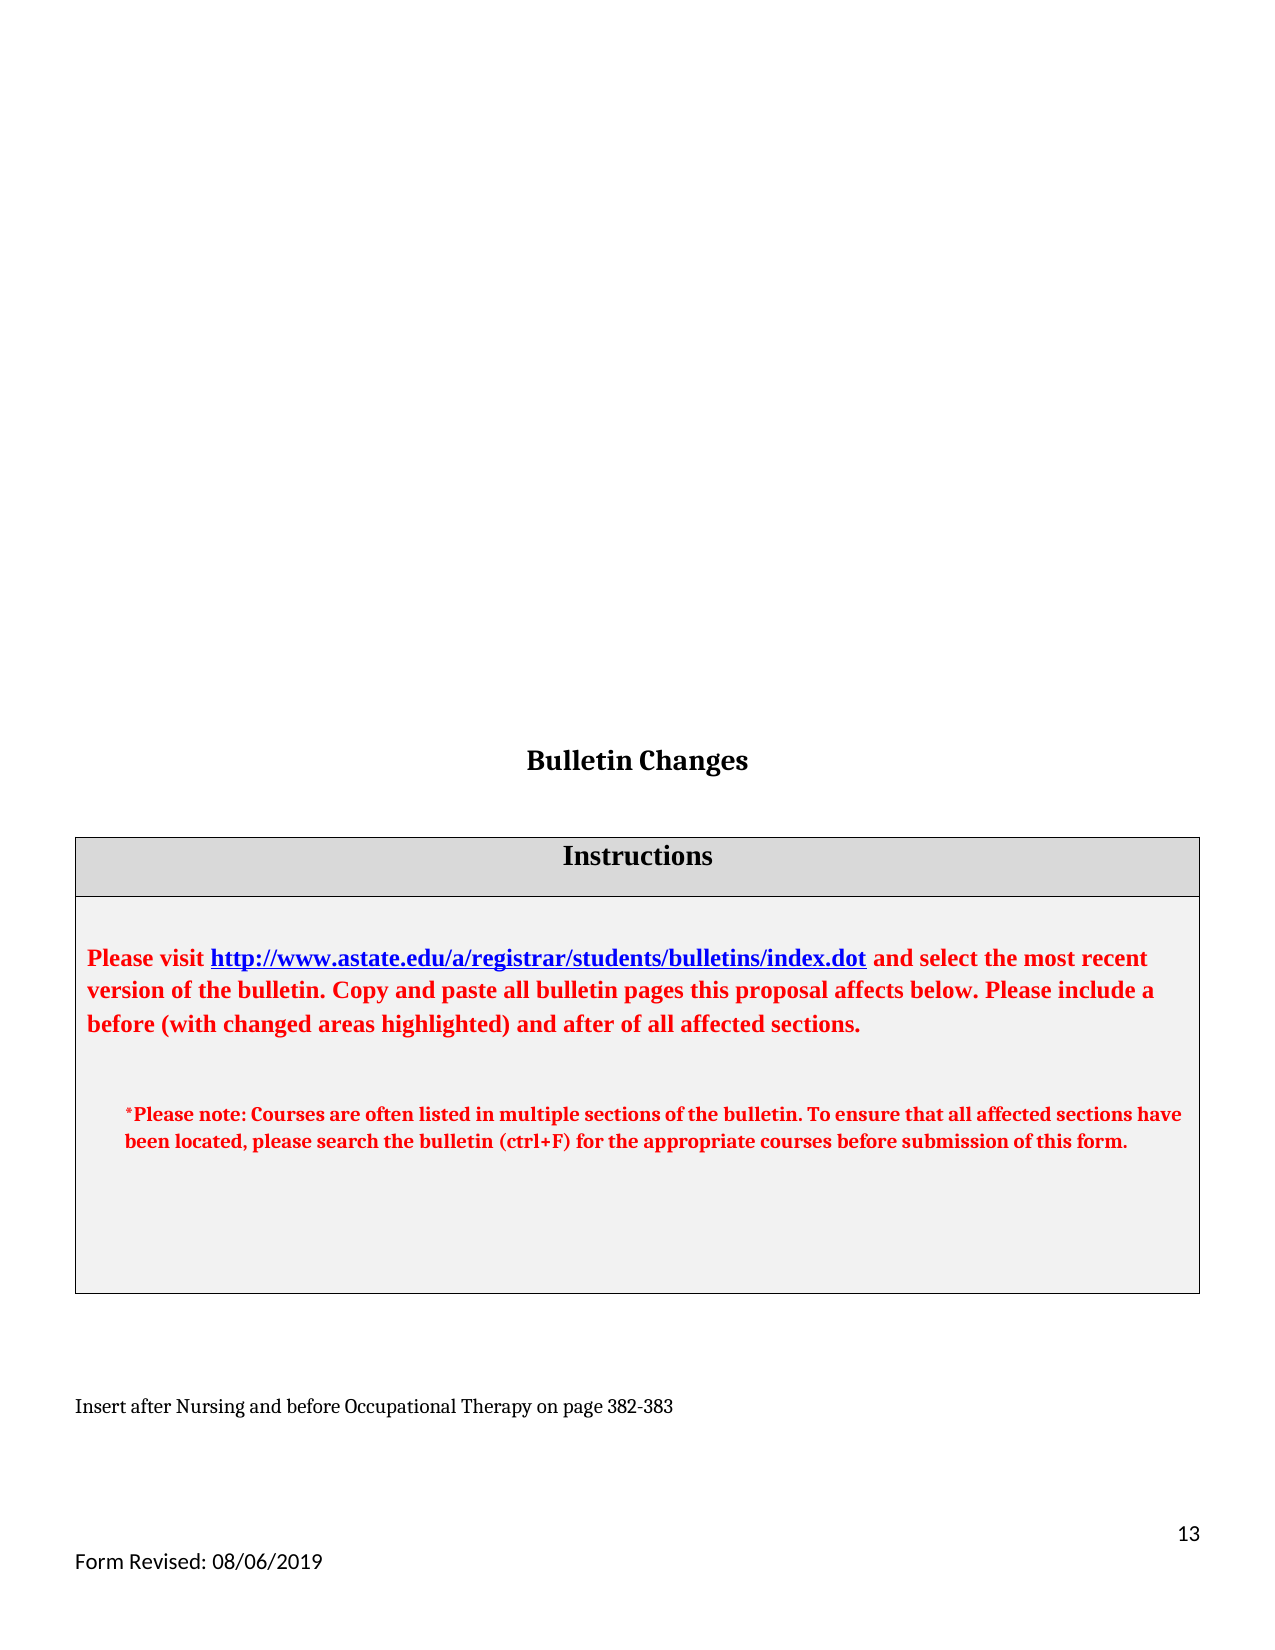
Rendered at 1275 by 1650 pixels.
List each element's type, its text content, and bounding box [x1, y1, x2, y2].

text Insert after Nursing and before Occupational Therapy on page 382-383 [75, 1394, 1200, 1418]
table_cell Please visit http://www.astate.edu/a/registrar/students/bulletins/index.dot and select the most recent version of the bulletin. Copy and paste all bulletin pages this proposal affects below. Please include a before (with changed areas highlighted) and after of all affected sections. *Please note: Courses are often listed in multiple sections of the bulletin. To ensure that all affected sections have been located, please search the bulletin (ctrl+F) for the appropriate courses before submission of this form. [76, 897, 1199, 1293]
text Bulletin Changes [75, 744, 1200, 777]
table_header Instructions [76, 838, 1199, 896]
